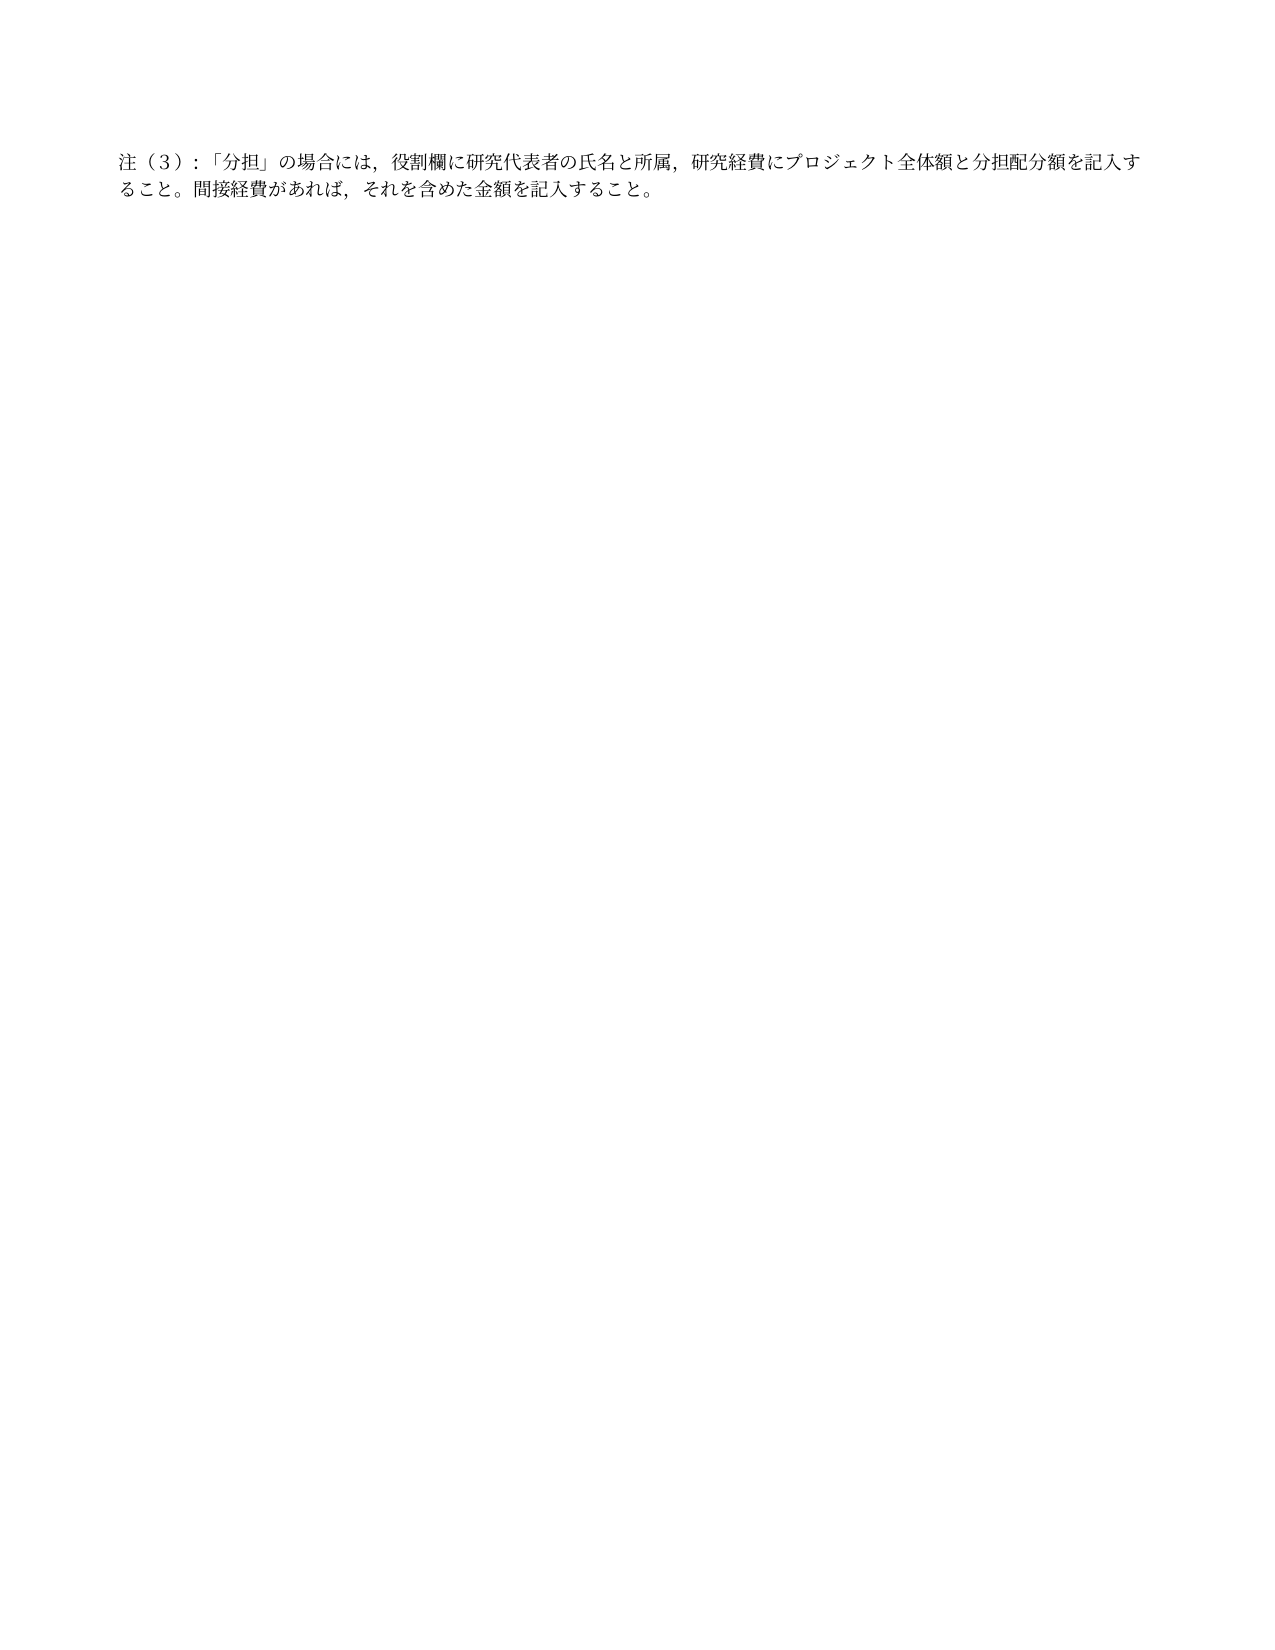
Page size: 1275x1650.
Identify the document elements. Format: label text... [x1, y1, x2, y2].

text 注（３）: 「分担」の場合には，役割欄に研究代表者の氏名と所属，研究経費にプロジェクト全体額と分担配分額を記入すること。間接経費があれば，それを含めた金額を記入すること。 [118, 148, 1157, 202]
